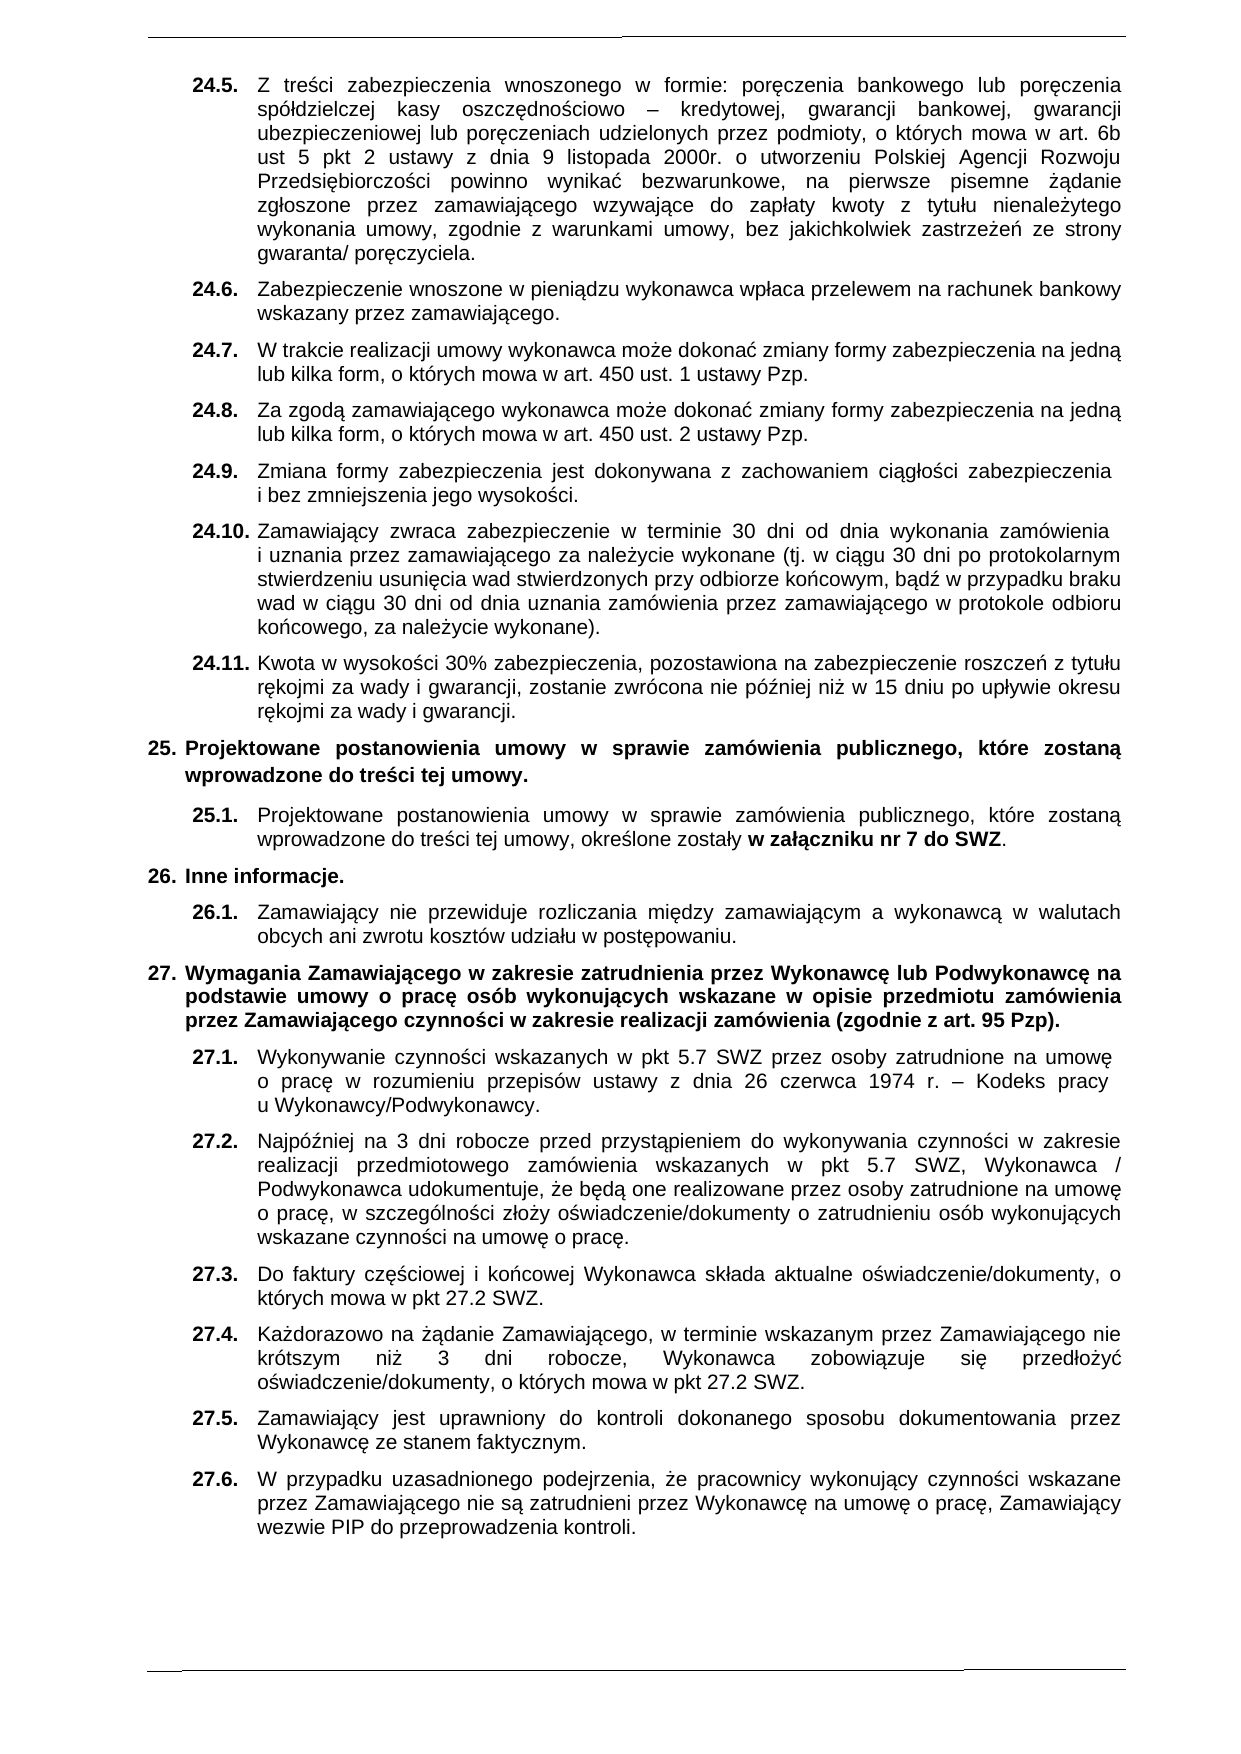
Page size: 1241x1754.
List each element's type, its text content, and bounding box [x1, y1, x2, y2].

list W trakcie realizacji umowy wykonawca może dokonać zmiany formy zabezpieczenia na jedną lub kilka form, o których mowa w art. 450 ust. 1 ustawy Pzp. [192, 338, 1122, 386]
list Zamawiający nie przewiduje rozliczania między zamawiającym a wykonawcą w walutach obcych ani zwrotu kosztów udziału w postępowaniu. [192, 900, 1122, 948]
list W przypadku uzasadnionego podejrzenia, że pracownicy wykonujący czynności wskazane przez Zamawiającego nie są zatrudnieni przez Wykonawcę na umowę o pracę, Zamawiający wezwie PIP do przeprowadzenia kontroli. [192, 1467, 1122, 1538]
list Projektowane postanowienia umowy w sprawie zamówienia publicznego, które zostaną wprowadzone do treści tej umowy, określone zostały w załączniku nr 7 do SWZ. [192, 803, 1122, 851]
list Projektowane postanowienia umowy w sprawie zamówienia publicznego, które zostaną wprowadzone do treści tej umowy. [148, 736, 1122, 787]
list Do faktury częściowej i końcowej Wykonawca składa aktualne oświadczenie/dokumenty, o których mowa w pkt 27.2 SWZ. [192, 1261, 1122, 1309]
list Kwota w wysokości 30% zabezpieczenia, pozostawiona na zabezpieczenie roszczeń z tytułu rękojmi za wady i gwarancji, zostanie zwrócona nie później niż w 15 dniu po upływie okresu rękojmi za wady i gwarancji. [192, 651, 1122, 723]
list Najpóźniej na 3 dni robocze przed przystąpieniem do wykonywania czynności w zakresie realizacji przedmiotowego zamówienia wskazanych w pkt 5.7 SWZ, Wykonawca / Podwykonawca udokumentuje, że będą one realizowane przez osoby zatrudnione na umowę o pracę, w szczególności złoży oświadczenie/dokumenty o zatrudnieniu osób wykonujących wskazane czynności na umowę o pracę. [192, 1129, 1122, 1249]
list Wymagania Zamawiającego w zakresie zatrudnienia przez Wykonawcę lub Podwykonawcę na podstawie umowy o pracę osób wykonujących wskazane w opisie przedmiotu zamówienia przez Zamawiającego czynności w zakresie realizacji zamówienia (zgodnie z art. 95 Pzp). [148, 960, 1122, 1032]
list Zabezpieczenie wnoszone w pieniądzu wykonawca wpłaca przelewem na rachunek bankowy wskazany przez zamawiającego. [192, 277, 1122, 325]
list Inne informacje. [148, 863, 1122, 887]
list Zamawiający zwraca zabezpieczenie w terminie 30 dni od dnia wykonania zamówienia i uznania przez zamawiającego za należycie wykonane (tj. w ciągu 30 dni po protokolarnym stwierdzeniu usunięcia wad stwierdzonych przy odbiorze końcowym, bądź w przypadku braku wad w ciągu 30 dni od dnia uznania zamówienia przez zamawiającego w protokole odbioru końcowego, za należycie wykonane). [192, 519, 1122, 639]
list Zmiana formy zabezpieczenia jest dokonywana z zachowaniem ciągłości zabezpieczenia i bez zmniejszenia jego wysokości. [192, 458, 1122, 506]
list Wykonywanie czynności wskazanych w pkt 5.7 SWZ przez osoby zatrudnione na umowę o pracę w rozumieniu przepisów ustawy z dnia 26 czerwca 1974 r. – Kodeks pracy u Wykonawcy/Podwykonawcy. [192, 1045, 1122, 1117]
list Zamawiający jest uprawniony do kontroli dokonanego sposobu dokumentowania przez Wykonawcę ze stanem faktycznym. [192, 1406, 1122, 1454]
list Z treści zabezpieczenia wnoszonego w formie: poręczenia bankowego lub poręczenia spółdzielczej kasy oszczędnościowo – kredytowej, gwarancji bankowej, gwarancji ubezpieczeniowej lub poręczeniach udzielonych przez podmioty, o których mowa w art. 6b ust 5 pkt 2 ustawy z dnia 9 listopada 2000r. o utworzeniu Polskiej Agencji Rozwoju Przedsiębiorczości powinno wynikać bezwarunkowe, na pierwsze pisemne żądanie zgłoszone przez zamawiającego wzywające do zapłaty kwoty z tytułu nienależytego wykonania umowy, zgodnie z warunkami umowy, bez jakichkolwiek zastrzeżeń ze strony gwaranta/ poręczyciela. [192, 73, 1122, 265]
list Każdorazowo na żądanie Zamawiającego, w terminie wskazanym przez Zamawiającego nie krótszym niż 3 dni robocze, Wykonawca zobowiązuje się przedłożyć oświadczenie/dokumenty, o których mowa w pkt 27.2 SWZ. [192, 1322, 1122, 1394]
list Za zgodą zamawiającego wykonawca może dokonać zmiany formy zabezpieczenia na jedną lub kilka form, o których mowa w art. 450 ust. 2 ustawy Pzp. [192, 398, 1122, 446]
